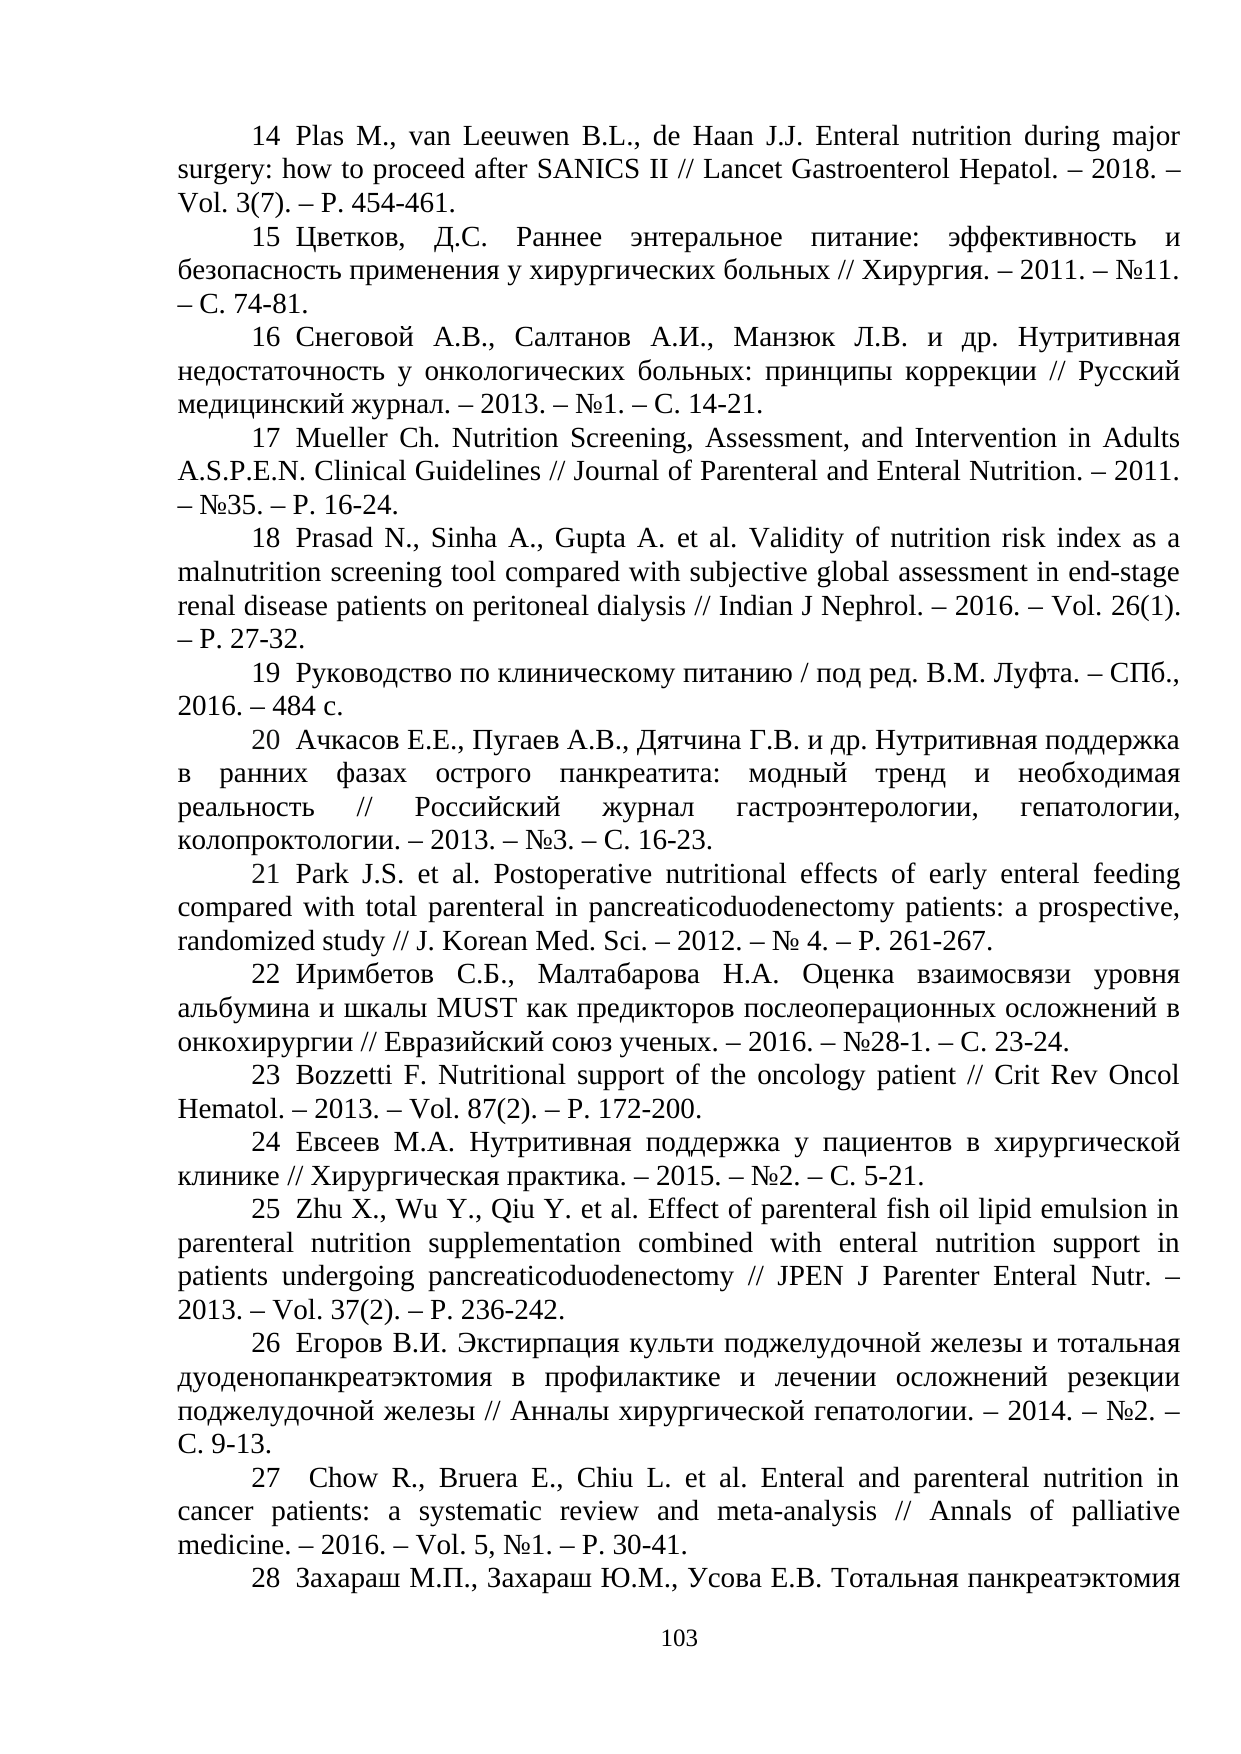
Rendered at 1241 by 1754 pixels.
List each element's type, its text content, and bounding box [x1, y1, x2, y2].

list Prasad N., Sinha A., Gupta A. et al. Validity of nutrition risk index as a malnutrition screening tool compared with subjective global assessment in end-stage renal disease patients on peritoneal dialysis // Indian J Nephrol. – 2016. – Vol. 26(1). – P. 27-32. [177, 521, 1181, 655]
list Иримбетов С.Б., Малтабарова Н.А. Оценка взаимосвязи уровня альбумина и шкалы MUST как предикторов послеоперационных осложнений в онкохирургии // Евразийский союз ученых. – 2016. – №28-1. – С. 23-24. [177, 957, 1181, 1057]
list Ачкасов Е.Е., Пугаев А.В., Дятчина Г.В. и др. Нутритивная поддержка в ранних фазах острого панкреатита: модный тренд и необходимая реальность // Российский журнал гастроэнтерологии, гепатологии, колопроктологии. – 2013. – №3. – С. 16-23. [177, 722, 1181, 856]
list Евсеев М.А. Нутритивная поддержка у пациентов в хирургической клинике // Хирургическая практика. – 2015. – №2. – С. 5-21. [177, 1124, 1181, 1191]
list Park J.S. et al. Postoperative nutritional effects of early enteral feeding compared with total parenteral in pancreaticoduodenectomy patients: a prospective, randomized study // J. Korean Med. Sci. – 2012. – № 4. – P. 261-267. [177, 856, 1181, 957]
list Zhu X., Wu Y., Qiu Y. et al. Effect of parenteral fish oil lipid emulsion in parenteral nutrition supplementation combined with enteral nutrition support in patients undergoing pancreaticoduodenectomy // JPEN J Parenter Enteral Nutr. – 2013. – Vol. 37(2). – P. 236-242. [177, 1191, 1181, 1326]
list Bozzetti F. Nutritional support of the oncology patient // Crit Rev Oncol Hematol. – 2013. – Vol. 87(2). – P. 172-200. [177, 1057, 1181, 1124]
list Plas M., van Leeuwen B.L., de Haan J.J. Enteral nutrition during major surgery: how to proceed after SANICS II // Lancet Gastroenterol Hepatol. – 2018. – Vol. 3(7). – P. 454-461. [177, 118, 1181, 219]
list Руководство по клиническому питанию / под ред. В.М. Луфта. – СПб., 2016. – 484 с. [177, 655, 1181, 722]
list Mueller Ch. Nutrition Screening, Assessment, and Intervention in Adults A.S.P.E.N. Clinical Guidelines // Journal of Parenteral and Enteral Nutrition. – 2011. – №35. – P. 16-24. [177, 420, 1181, 521]
list Снеговой А.В., Салтанов А.И., Манзюк Л.В. и др. Нутритивная недостаточность у онкологических больных: принципы коррекции // Русский медицинский журнал. – 2013. – №1. – С. 14-21. [177, 319, 1181, 420]
list Егоров В.И. Экстирпация культи поджелудочной железы и тотальная дуоденопанкреатэктомия в профилактике и лечении осложнений резекции поджелудочной железы // Анналы хирургической гепатологии. – 2014. – №2. – С. 9-13. [177, 1326, 1181, 1460]
list Цветков, Д.С. Раннее энтеральное питание: эффективность и безопасность применения у хирургических больных // Хирургия. – 2011. – №11. – С. 74-81. [177, 219, 1181, 319]
list Chow R., Bruera E., Chiu L. et al. Enteral and parenteral nutrition in cancer patients: a systematic review and meta-analysis // Annals of palliative medicine. – 2016. – Vol. 5, №1. – P. 30-41. [177, 1460, 1181, 1560]
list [177, 1560, 1181, 1594]
